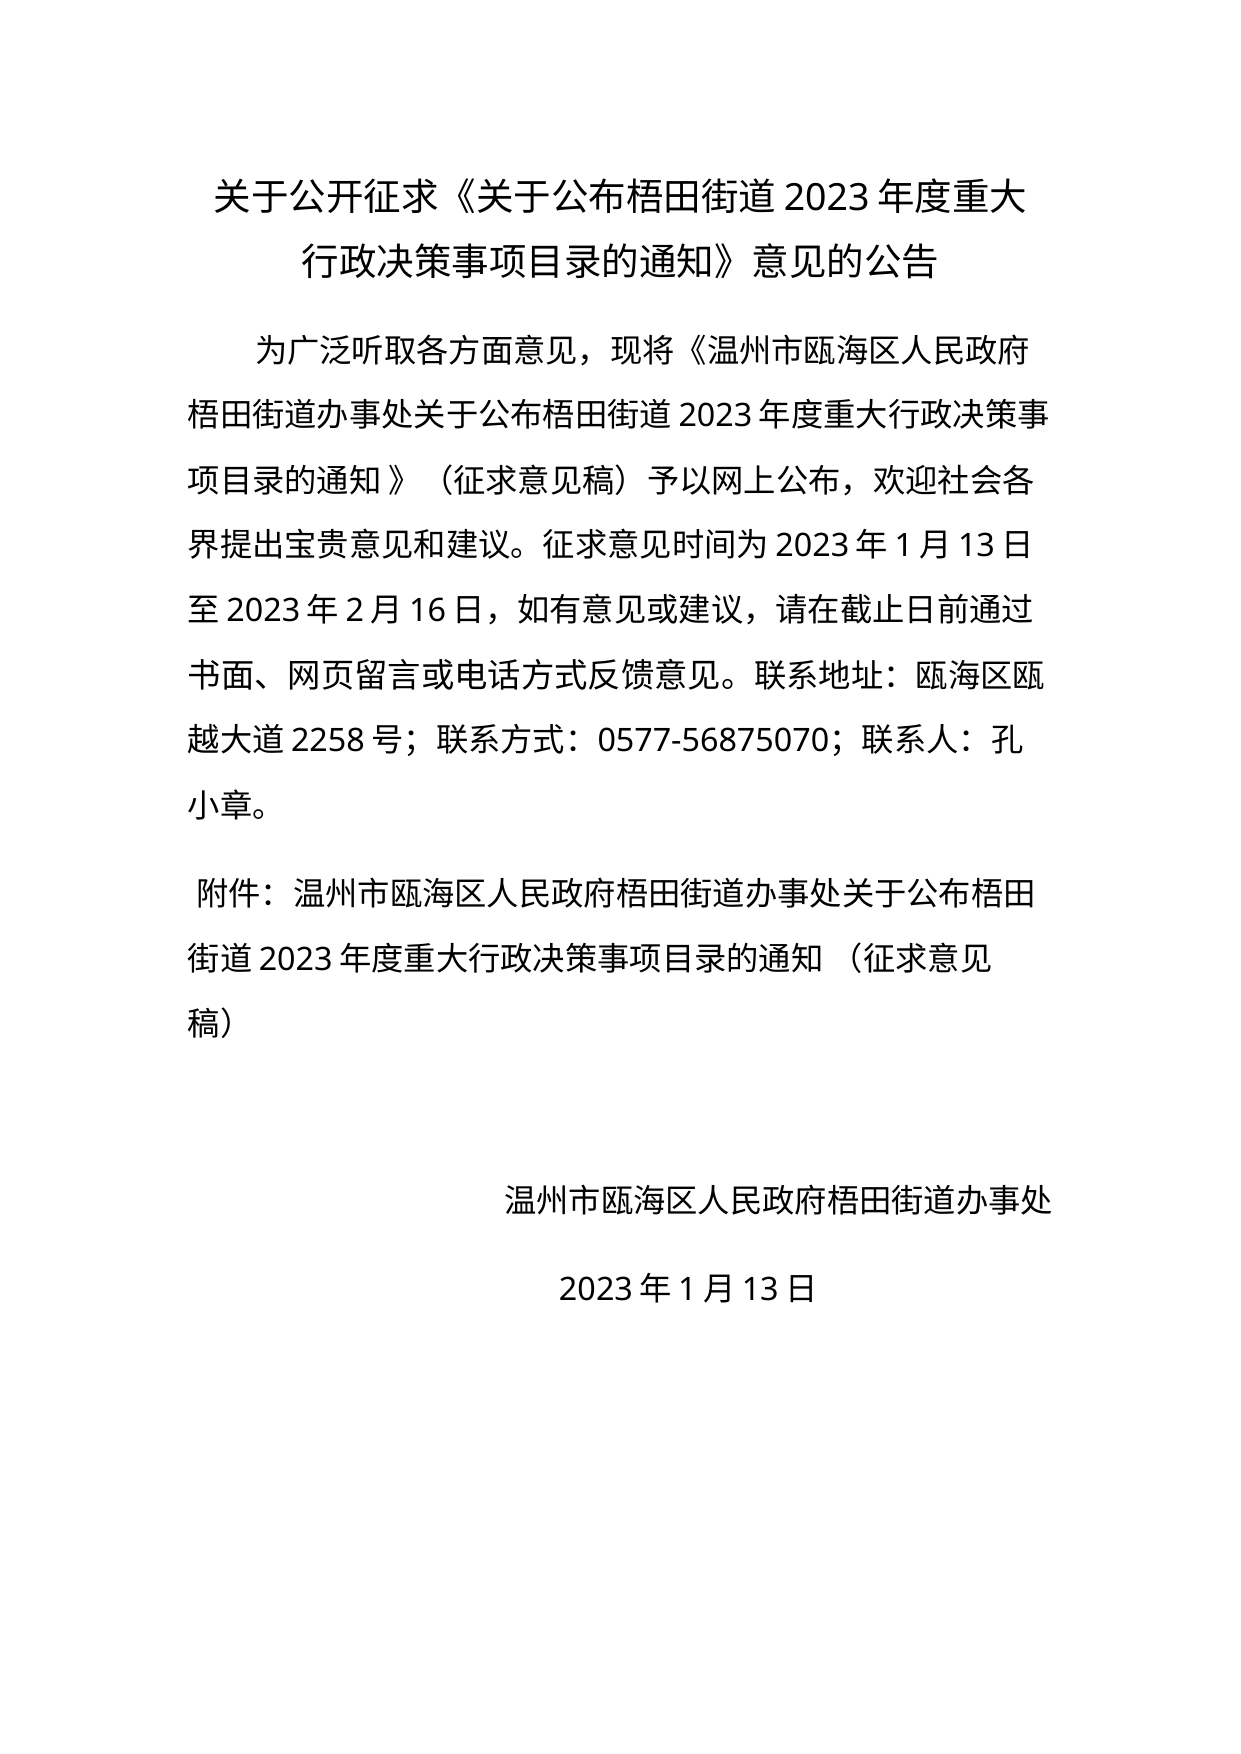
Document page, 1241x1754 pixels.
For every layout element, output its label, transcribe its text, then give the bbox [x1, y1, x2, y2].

text 附件：温州市瓯海区人民政府梧田街道办事处关于公布梧田街道2023年度重大行政决策事项目录的通知 （征求意见稿） [187, 859, 1053, 1054]
text 关于公开征求《关于公布梧田街道2023年度重大 [187, 162, 1053, 227]
text 行政决策事项目录的通知》意见的公告 [187, 227, 1053, 292]
text 为广泛听取各方面意见，现将《温州市瓯海区人民政府梧田街道办事处关于公布梧田街道2023年度重大行政决策事项目录的通知 》（征求意见稿）予以网上公布，欢迎社会各界提出宝贵意见和建议。征求意见时间为2023年1月13日至2023年2月16日，如有意见或建议，请在截止日前通过书面、网页留言或电话方式反馈意见。联系地址：瓯海区瓯越大道2258号；联系方式：0577-56875070；联系人：孔小章。 [187, 315, 1053, 835]
text 2023年1月13日 [187, 1254, 1053, 1319]
text 温州市瓯海区人民政府梧田街道办事处 [187, 1166, 1053, 1231]
